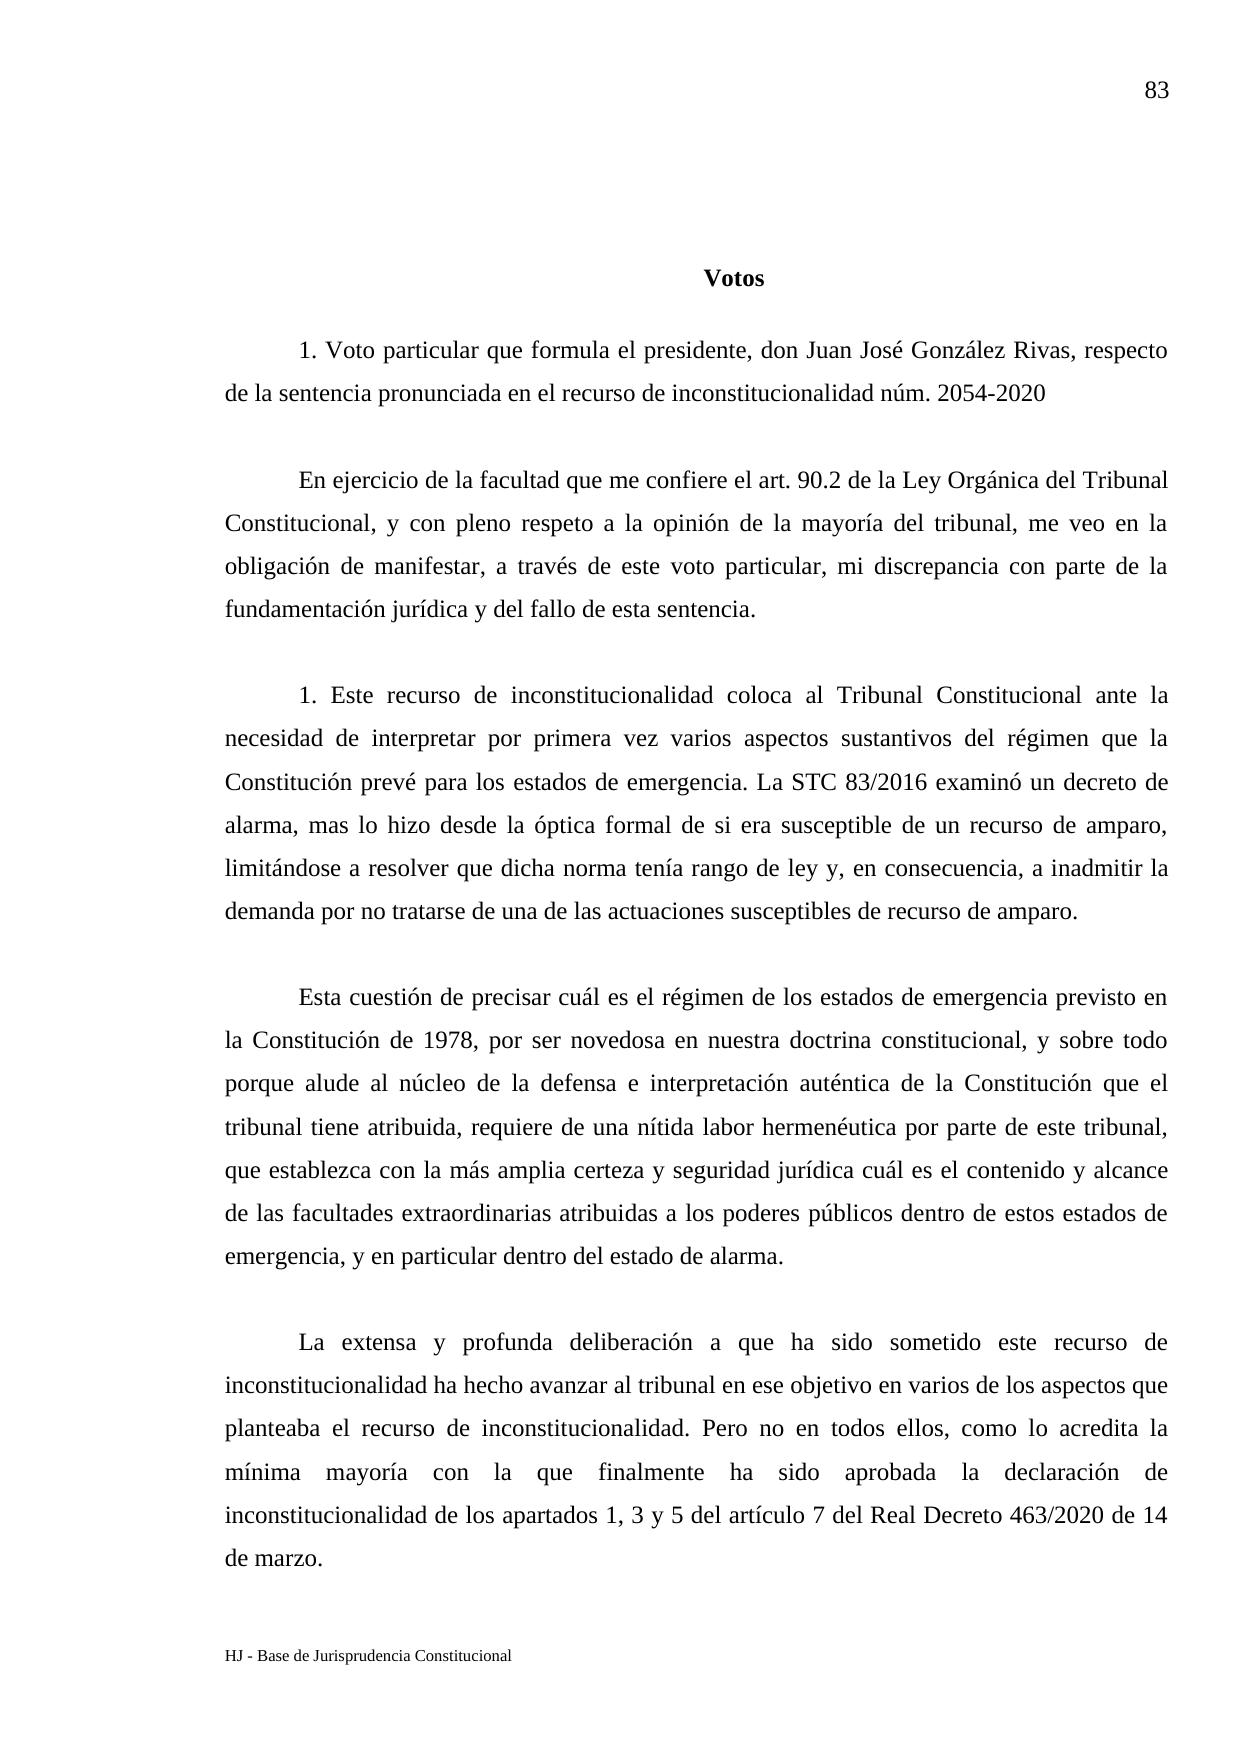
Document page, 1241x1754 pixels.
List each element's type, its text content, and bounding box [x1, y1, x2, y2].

text Esta cuestión de precisar cuál es el régimen de los estados de emergencia previsto en la Constitución de 1978, por ser novedosa en nuestra doctrina constitucional, y sobre todo porque alude al núcleo de la defensa e interpretación auténtica de la Constitución que el tribunal tiene atribuida, requiere de una nítida labor hermenéutica por parte de este tribunal, que establezca con la más amplia certeza y seguridad jurídica cuál es el contenido y alcance de las facultades extraordinarias atribuidas a los poderes públicos dentro de estos estados de emergencia, y en particular dentro del estado de alarma. [224, 982, 1169, 1270]
text En ejercicio de la facultad que me confiere el art. 90.2 de la Ley Orgánica del Tribunal Constitucional, y con pleno respeto a la opinión de la mayoría del tribunal, me veo en la obligación de manifestar, a través de este voto particular, mi discrepancia con parte de la fundamentación jurídica y del fallo de esta sentencia. [224, 465, 1169, 623]
text 1. Este recurso de inconstitucionalidad coloca al Tribunal Constitucional ante la necesidad de interpretar por primera vez varios aspectos sustantivos del régimen que la Constitución prevé para los estados de emergencia. La STC 83/2016 examinó un decreto de alarma, mas lo hizo desde la óptica formal de si era susceptible de un recurso de amparo, limitándose a resolver que dicha norma tenía rango de ley y, en consecuencia, a inadmitir la demanda por no tratarse de una de las actuaciones susceptibles de recurso de amparo. [224, 680, 1169, 925]
text La extensa y profunda deliberación a que ha sido sometido este recurso de inconstitucionalidad ha hecho avanzar al tribunal en ese objetivo en varios de los aspectos que planteaba el recurso de inconstitucionalidad. Pero no en todos ellos, como lo acredita la mínima mayoría con la que finalmente ha sido aprobada la declaración de inconstitucionalidad de los apartados 1, 3 y 5 del artículo 7 del Real Decreto 463/2020 de 14 de marzo. [224, 1327, 1169, 1572]
subtitle Votos [224, 263, 1169, 292]
text 1. Voto particular que formula el presidente, don Juan José González Rivas, respecto de la sentencia pronunciada en el recurso de inconstitucionalidad núm. 2054-2020 [224, 335, 1169, 407]
